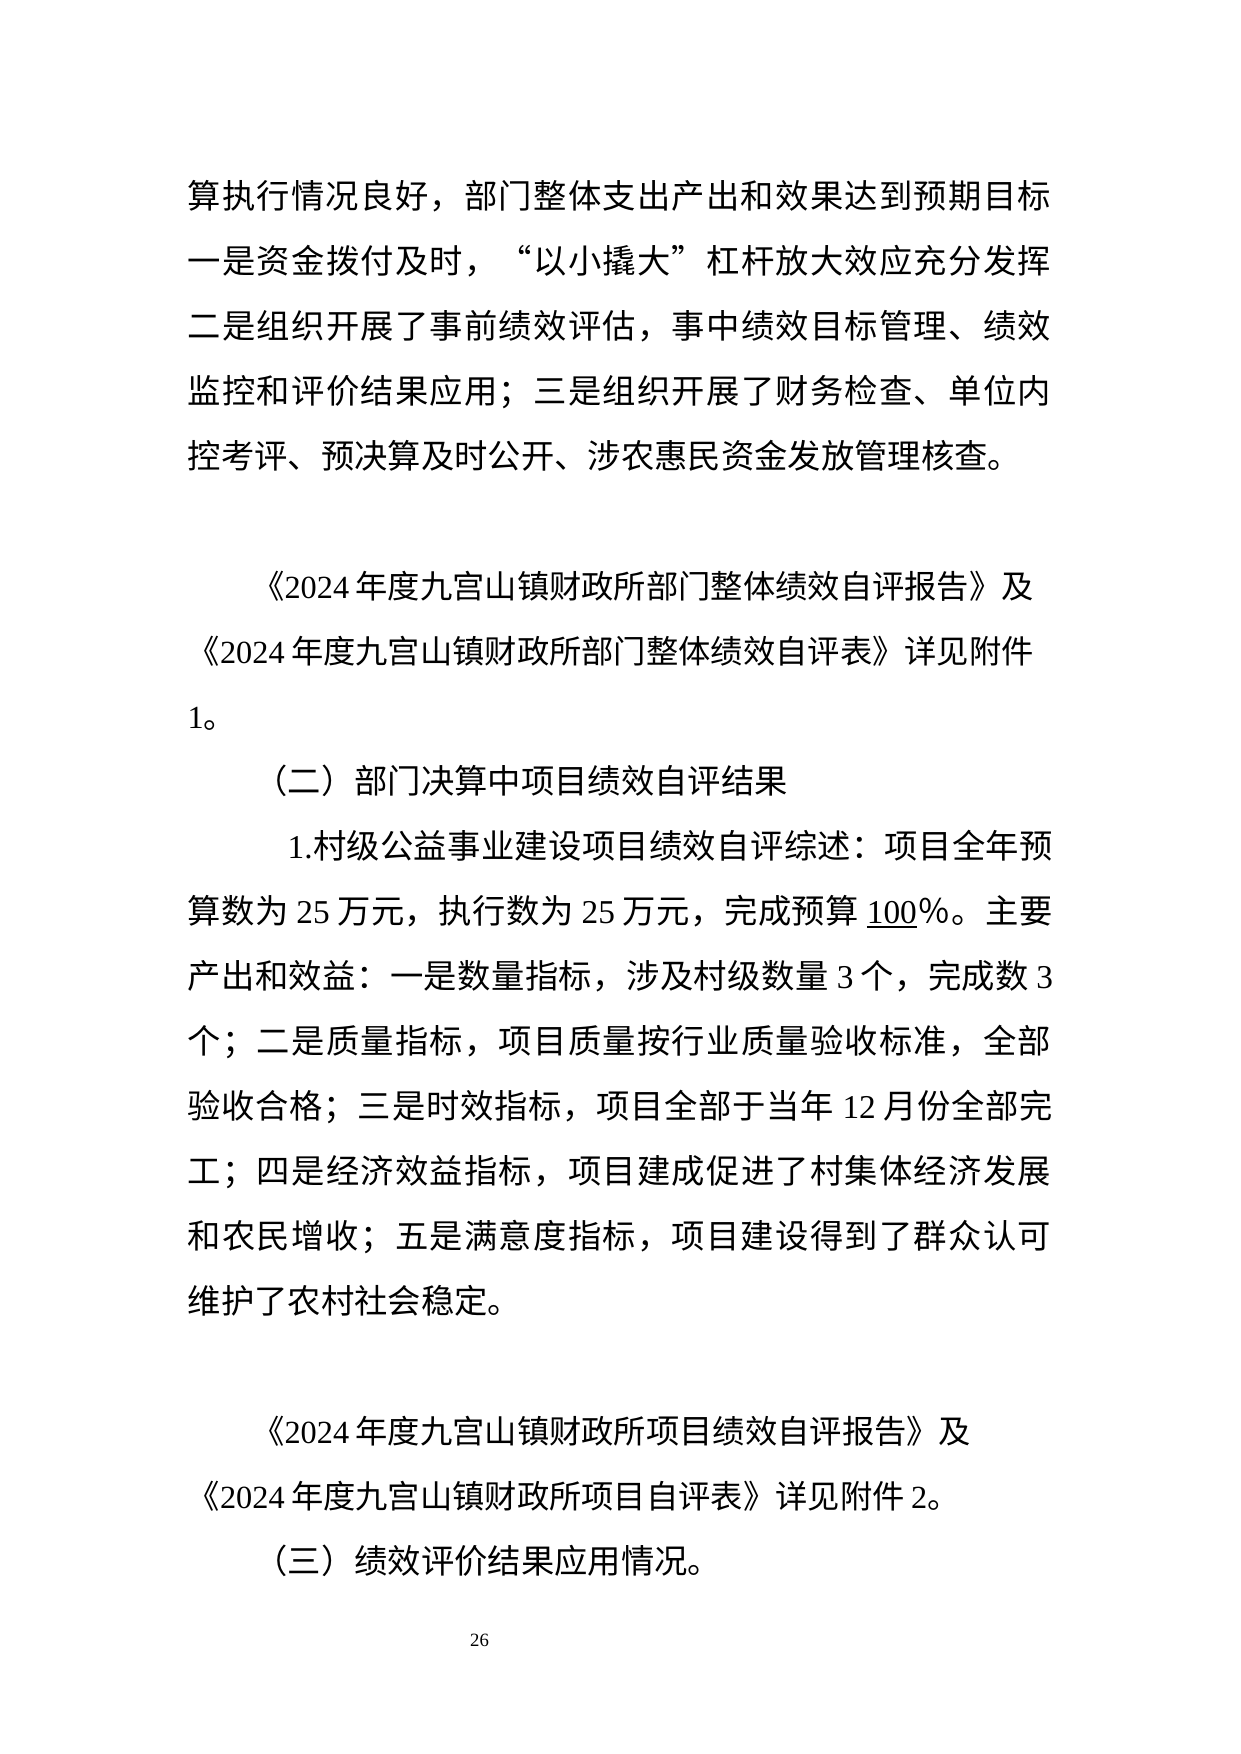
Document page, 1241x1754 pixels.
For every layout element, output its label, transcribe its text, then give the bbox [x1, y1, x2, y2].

text 《2024年度九宫山镇财政所部门整体绩效自评报告》及《2024年度九宫山镇财政所部门整体绩效自评表》详见附件1。 [187, 552, 1053, 747]
text 1.村级公益事业建设项目绩效自评综述：项目全年预算数为25万元，执行数为25万元，完成预算100％。主要产出和效益：一是数量指标，涉及村级数量3个，完成数3个；二是质量指标，项目质量按行业质量验收标准，全部验收合格；三是时效指标，项目全部于当年12月份全部完工；四是经济效益指标，项目建成促进了村集体经济发展和农民增收；五是满意度指标，项目建设得到了群众认可，维护了农村社会稳定。 [187, 812, 1053, 1332]
text （三）绩效评价结果应用情况。 [187, 1527, 1053, 1592]
text 《2024年度九宫山镇财政所项目绩效自评报告》及《2024年度九宫山镇财政所项目自评表》详见附件2。 [187, 1397, 1053, 1527]
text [187, 162, 1053, 487]
text （二）部门决算中项目绩效自评结果 [187, 747, 1053, 812]
